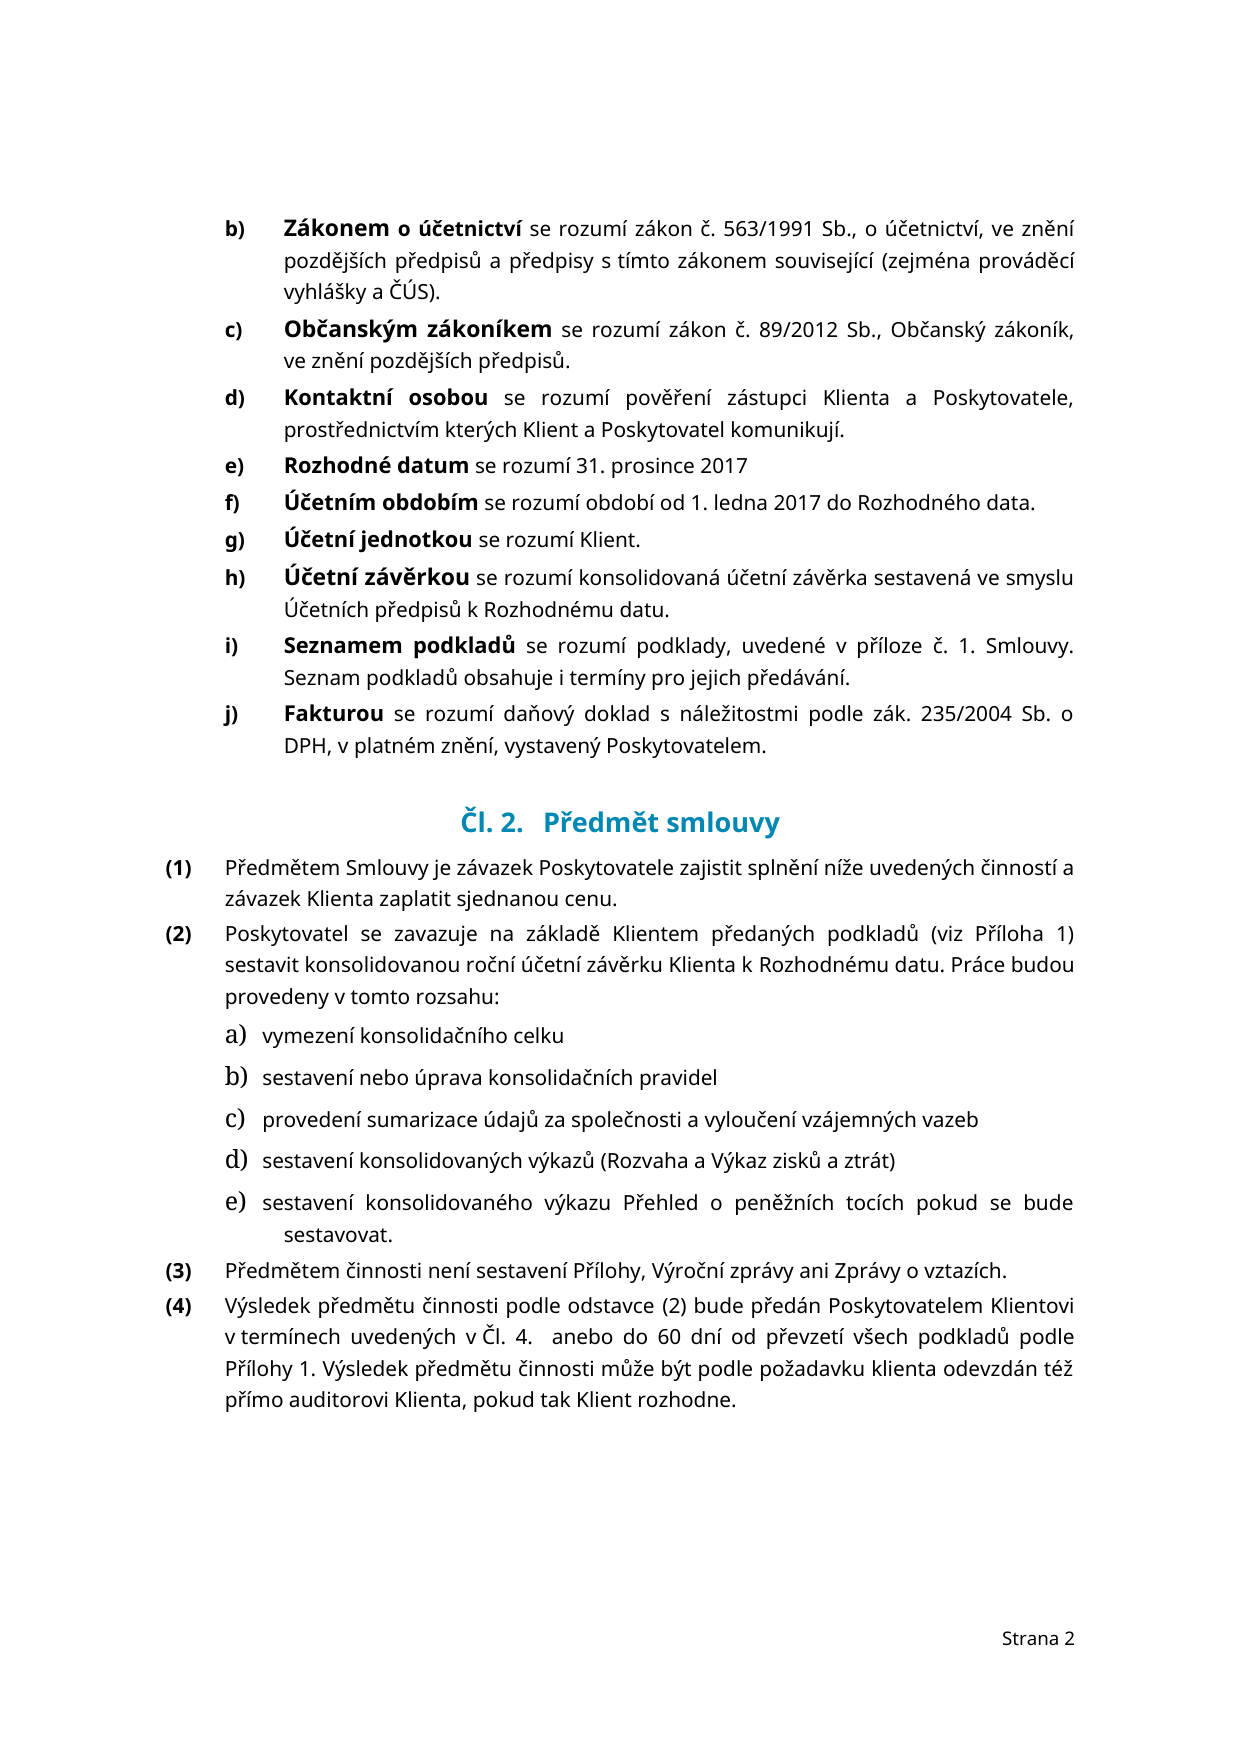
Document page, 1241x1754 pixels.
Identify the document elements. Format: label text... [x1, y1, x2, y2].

list Účetní jednotkou se rozumí Klient. [224, 524, 1075, 554]
list Občanským zákoníkem se rozumí zákon č. 89/2012 Sb., Občanský zákoník, ve znění pozdějších předpisů. [224, 313, 1075, 375]
list Účetní závěrkou se rozumí konsolidovaná účetní závěrka sestavená ve smyslu Účetních předpisů k Rozhodnému datu. [224, 561, 1075, 623]
list Seznamem podkladů se rozumí podklady, uvedené v příloze č. 1. Smlouvy. Seznam podkladů obsahuje i termíny pro jejich předávání. [224, 630, 1075, 691]
list vymezení konsolidačního celku [224, 1017, 1075, 1051]
list Kontaktní osobou se rozumí pověření zástupci Klienta a Poskytovatele, prostřednictvím kterých Klient a Poskytovatel komunikují. [224, 382, 1075, 443]
list Rozhodné datum se rozumí 31. prosince 2017 [224, 450, 1075, 480]
list Účetním obdobím se rozumí období od 1. ledna 2017 do Rozhodného data. [224, 487, 1075, 517]
text Předmětem činnosti není sestavení Přílohy, Výroční zprávy ani Zprávy o vztazích. [165, 1256, 1075, 1284]
list sestavení konsolidovaných výkazů (Rozvaha a Výkaz zisků a ztrát) [224, 1142, 1075, 1176]
list Zákonem o účetnictví se rozumí zákon č. 563/1991 Sb., o účetnictví, ve znění pozdějších předpisů a předpisy s tímto zákonem související (zejména prováděcí vyhlášky a ČÚS). [224, 212, 1075, 306]
text Poskytovatel se zavazuje na základě Klientem předaných podkladů (viz Příloha 1) sestavit konsolidovanou roční účetní závěrku Klienta k Rozhodnému datu. Práce budou provedeny v tomto rozsahu: [165, 919, 1075, 1010]
subtitle Předmět smlouvy [165, 804, 1075, 841]
text Předmětem Smlouvy je závazek Poskytovatele zajistit splnění níže uvedených činností a závazek Klienta zaplatit sjednanou cenu. [165, 853, 1075, 912]
list sestavení konsolidovaného výkazu Přehled o peněžních tocích pokud se bude sestavovat. [224, 1183, 1075, 1249]
text Výsledek předmětu činnosti podle odstavce (2) bude předán Poskytovatelem Klientovi v termínech uvedených v Čl. 4. anebo do 60 dní od převzetí všech podkladů podle Přílohy 1. Výsledek předmětu činnosti může být podle požadavku klienta odevzdán též přímo auditorovi Klienta, pokud tak Klient rozhodne. [165, 1291, 1075, 1413]
list provedení sumarizace údajů za společnosti a vyloučení vzájemných vazeb [224, 1100, 1075, 1134]
list Fakturou se rozumí daňový doklad s náležitostmi podle zák. 235/2004 Sb. o DPH, v platném znění, vystavený Poskytovatelem. [224, 698, 1075, 759]
list sestavení nebo úprava konsolidačních pravidel [224, 1059, 1075, 1093]
